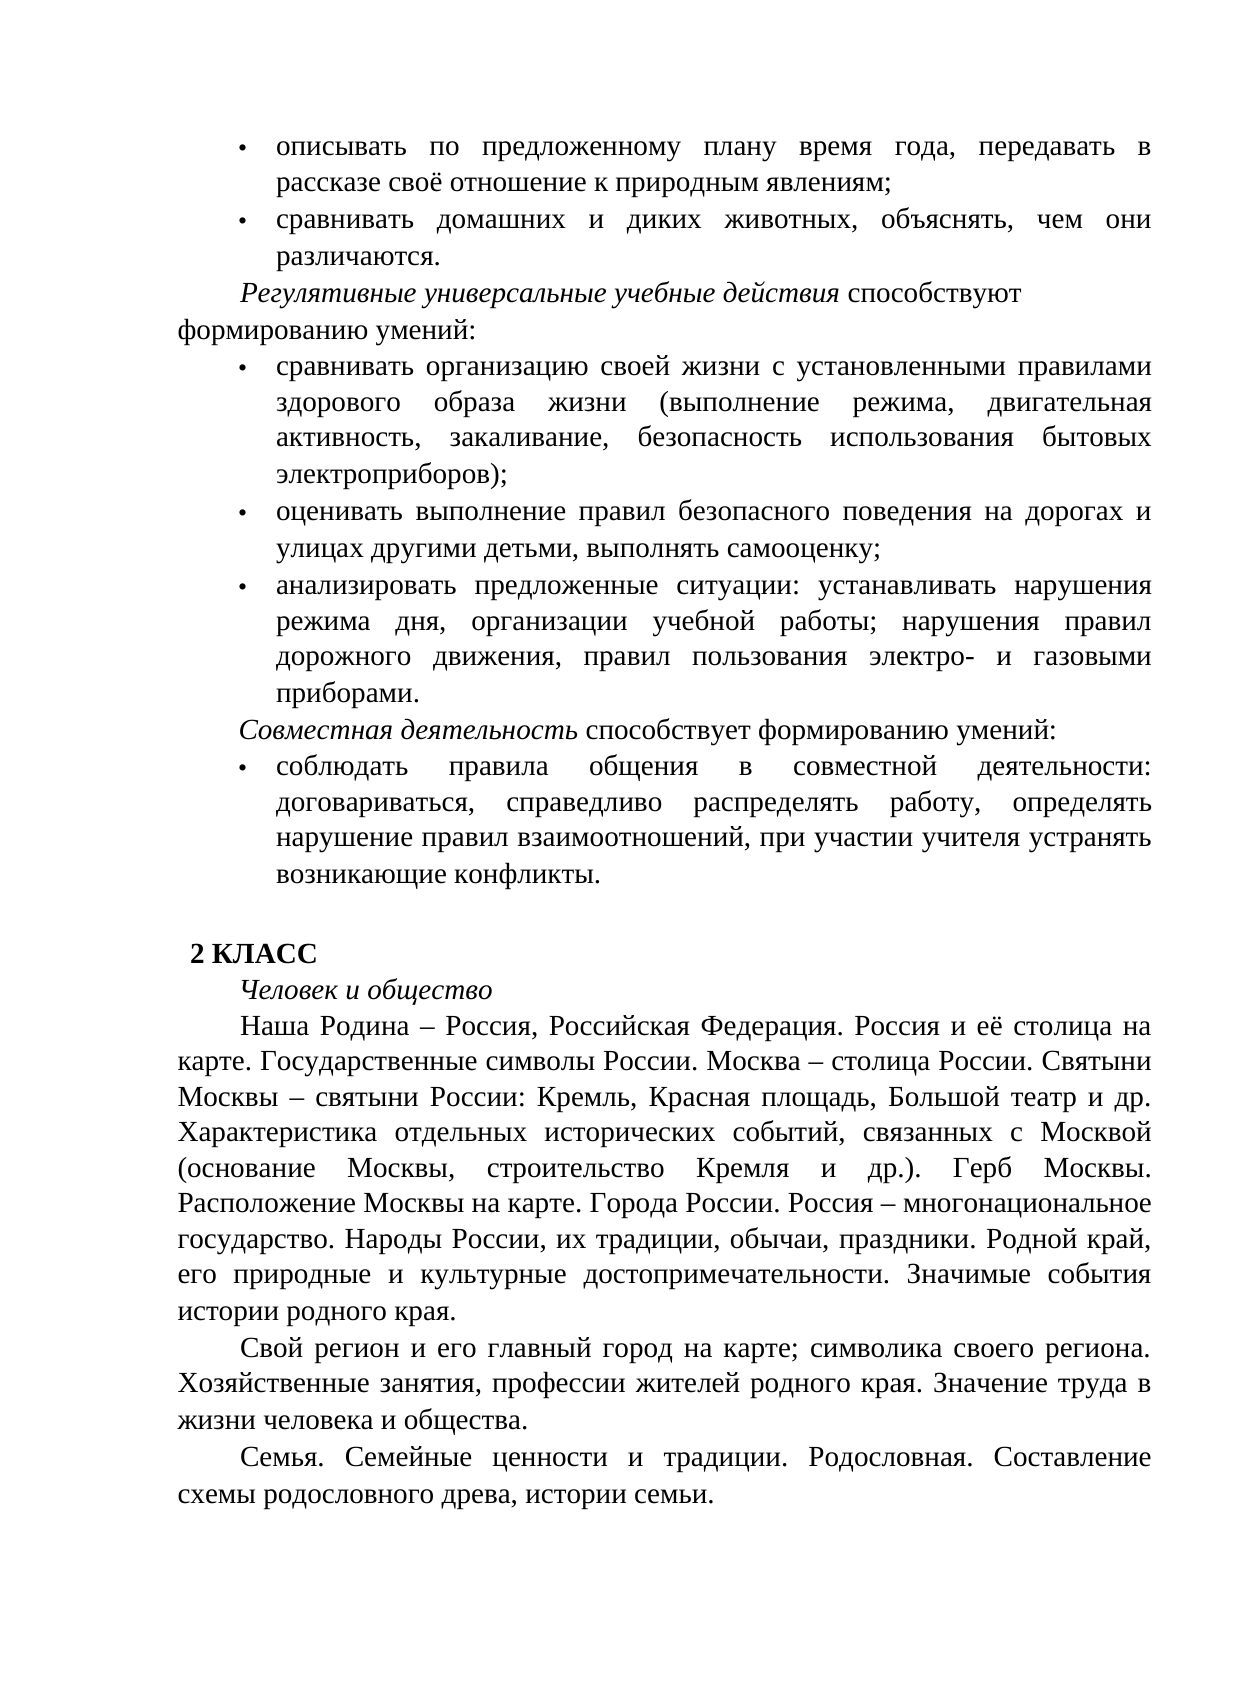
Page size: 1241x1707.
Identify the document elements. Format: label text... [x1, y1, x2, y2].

list сравнивать домашних и диких животных, объяснять, чем они различаются. [238, 202, 1152, 273]
list описывать по предложенному плану время года, передавать в рассказе своё отношение к природным явлениям; [238, 128, 1152, 199]
text Наша Родина – Россия, Российская Федерация. Россия и её столица на карте. Государственные символы России. Москва – столица России. Святыни Москвы – святыни России: Кремль, Красная площадь, Большой театр и др. Характеристика отдельных исторических событий, связанных с Москвой (основание Москвы, строительство Кремля и др.). Герб Москвы. Расположение Москвы на карте. Города России. Россия – многонациональное государство. Народы России, их традиции, обычаи, праздники. Родной край, его природные и культурные достопримечательности. Значимые события истории родного края. [177, 1008, 1152, 1327]
text Совместная деятельность способствует формированию умений: [238, 712, 1152, 746]
subtitle 2 КЛАСС [190, 936, 1152, 969]
list оценивать выполнение правил безопасного поведения на дорогах и улицах другими детьми, выполнять самооценку; [238, 493, 1152, 565]
list сравнивать организацию своей жизни с установленными правилами здорового образа жизни (выполнение режима, двигательная активность, закаливание, безопасность использования бытовых электроприборов); [238, 348, 1152, 491]
list анализировать предложенные ситуации: устанавливать нарушения режима дня, организации учебной работы; нарушения правил дорожного движения, правил пользования электро- и газовыми приборами. [238, 567, 1152, 709]
list соблюдать правила общения в совместной деятельности: договариваться, справедливо распределять работу, определять нарушение правил взаимоотношений, при участии учителя устранять возникающие конфликты. [238, 748, 1152, 891]
text Человек и общество [238, 972, 1152, 1006]
text Свой регион и его главный город на карте; символика своего региона. Хозяйственные занятия, профессии жителей родного края. Значение труда в жизни человека и общества. [177, 1330, 1152, 1437]
text Семья. Семейные ценности и традиции. Родословная. Составление схемы родословного древа, истории семьи. [177, 1439, 1152, 1511]
text Регулятивные универсальные учебные действия способствуют формированию умений: [177, 276, 1152, 346]
